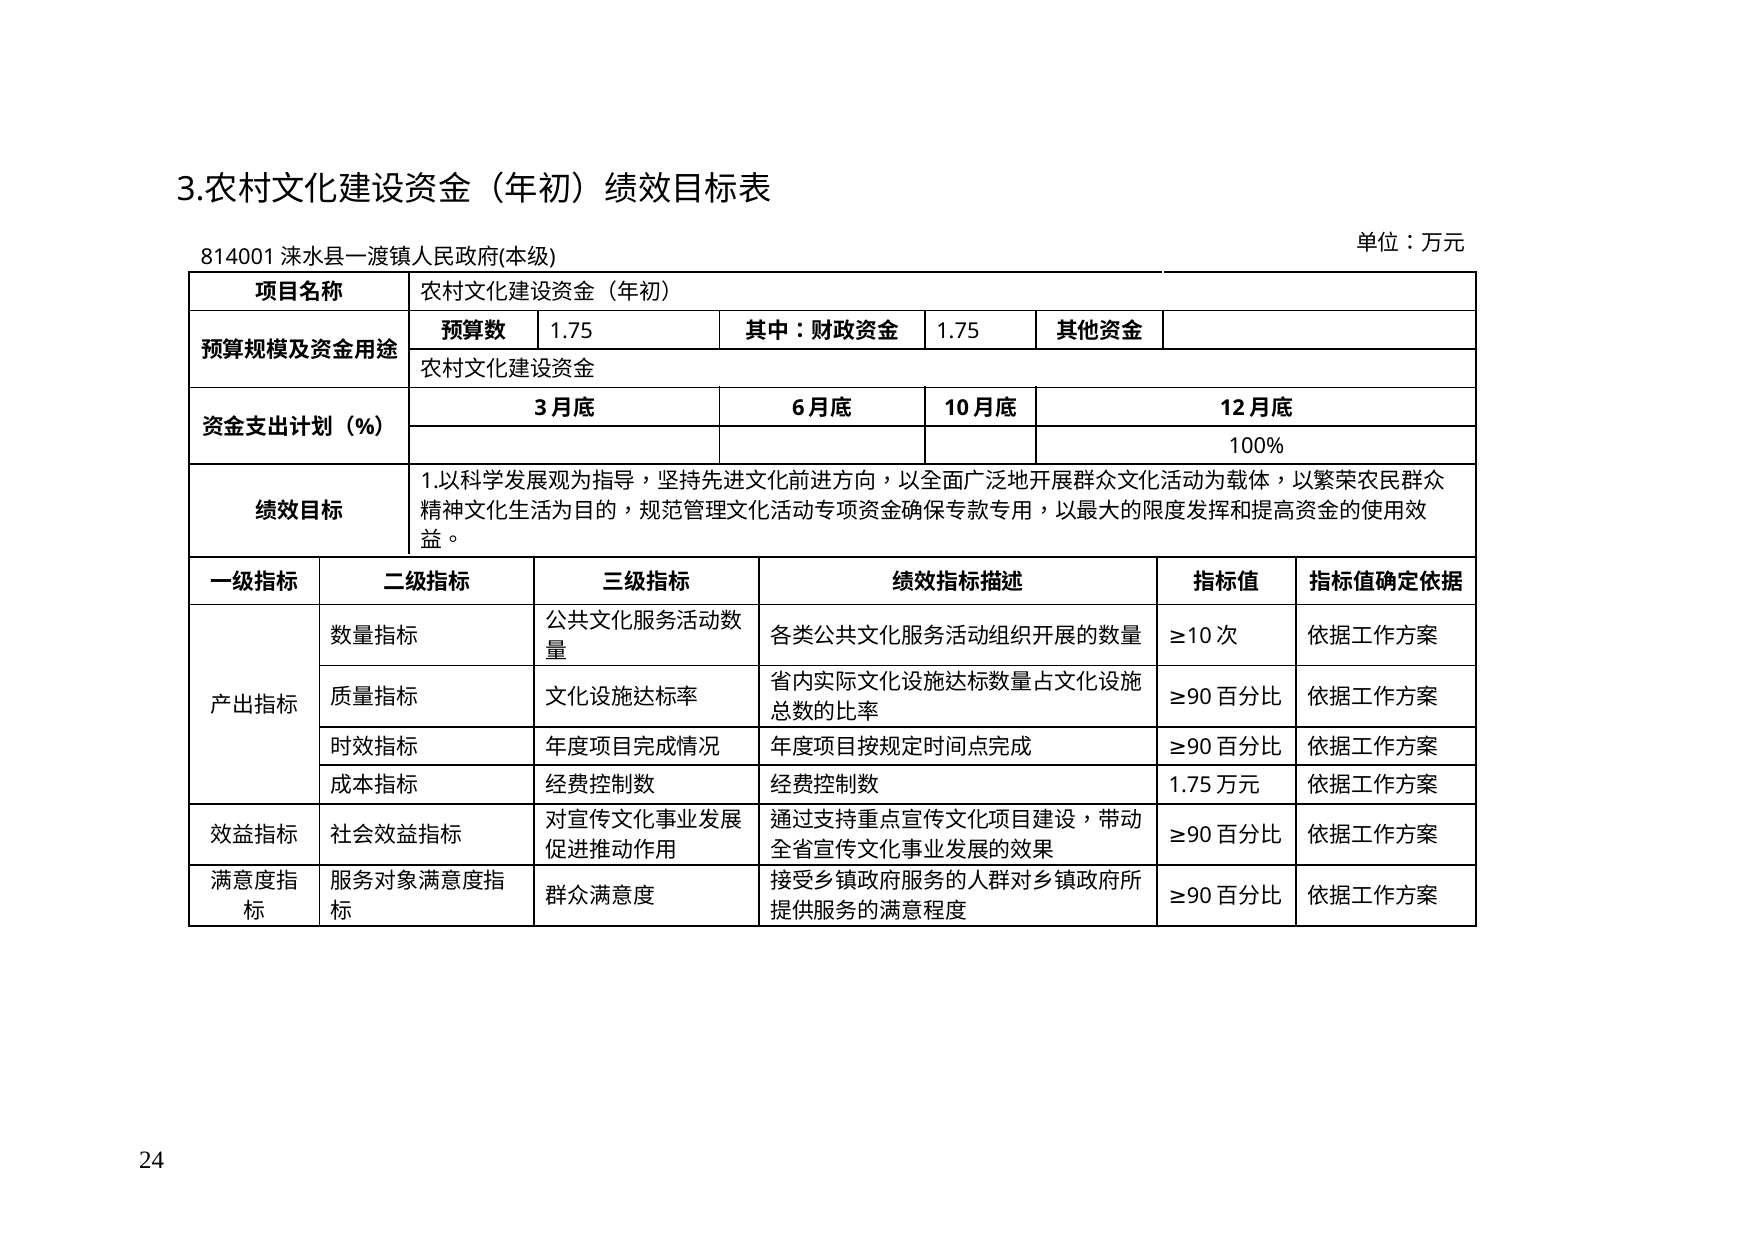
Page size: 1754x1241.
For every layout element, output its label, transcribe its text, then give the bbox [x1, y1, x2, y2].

table_cell 农村文化建设资金（年初） [410, 273, 1475, 309]
table_header 绩效指标描述 [760, 558, 1156, 604]
table_cell 年度项目按规定时间点完成 [760, 728, 1156, 764]
table_cell 绩效目标 [190, 465, 408, 554]
table_cell 质量指标 [320, 666, 533, 726]
text 3.农村文化建设资金（年初）绩效目标表 [118, 164, 1547, 210]
table_cell 6月底 [720, 388, 924, 425]
table_cell ≥90百分比 [1158, 666, 1295, 726]
table_cell 项目名称 [190, 273, 408, 309]
table_header 二级指标 [320, 558, 533, 604]
table_cell 经费控制数 [535, 766, 758, 803]
table_cell 文化设施达标率 [535, 666, 758, 726]
table_cell 时效指标 [320, 728, 533, 764]
table_cell 成本指标 [320, 766, 533, 803]
table_cell 依据工作方案 [1297, 728, 1475, 764]
table_cell 预算规模及资金用途 [190, 311, 408, 386]
table_cell 数量指标 [320, 605, 533, 665]
table_cell 资金支出计划（%） [190, 388, 408, 463]
table_cell [926, 427, 1035, 463]
table_cell 服务对象满意度指标 [320, 866, 533, 925]
table_cell ≥10次 [1158, 605, 1295, 665]
table_cell ≥90百分比 [1158, 728, 1295, 764]
table_cell [1164, 311, 1475, 348]
table_cell ≥90百分比 [1158, 866, 1295, 925]
table_cell 农村文化建设资金 [410, 350, 1475, 386]
table_cell ≥90百分比 [1158, 805, 1295, 864]
table_cell 依据工作方案 [1297, 666, 1475, 726]
table_cell 年度项目完成情况 [535, 728, 758, 764]
table_cell 1.以科学发展观为指导，坚持先进文化前进方向，以全面广泛地开展群众文化活动为载体，以繁荣农民群众精神文化生活为目的，规范管理文化活动专项资金确保专款专用，以最大的限度发挥和提高资金的使用效益。 [410, 465, 1475, 554]
table_header 814001涞水县一渡镇人民政府(本级) [190, 212, 1162, 271]
table_cell [410, 427, 719, 463]
table_cell 通过支持重点宣传文化项目建设，带动全省宣传文化事业发展的效果 [760, 805, 1156, 864]
table_cell 效益指标 [190, 805, 319, 864]
table_cell 经费控制数 [760, 766, 1156, 803]
table_cell 满意度指标 [190, 866, 319, 925]
table_cell 依据工作方案 [1297, 805, 1475, 864]
table_cell 12月底 [1037, 388, 1475, 425]
table_cell 产出指标 [190, 605, 319, 803]
table_cell 其他资金 [1037, 311, 1162, 348]
table_header 指标值确定依据 [1297, 558, 1475, 604]
table_cell 预算数 [410, 311, 537, 348]
table_cell 1.75 [926, 311, 1035, 348]
table_cell 10月底 [926, 388, 1035, 425]
table_cell 依据工作方案 [1297, 766, 1475, 803]
table_header 一级指标 [190, 558, 319, 604]
table_cell 1.75万元 [1158, 766, 1295, 803]
table_header 三级指标 [535, 558, 758, 604]
table_cell 群众满意度 [535, 866, 758, 925]
table_cell 依据工作方案 [1297, 866, 1475, 925]
table_cell 对宣传文化事业发展促进推动作用 [535, 805, 758, 864]
table_cell [720, 427, 924, 463]
table_cell 其中：财政资金 [720, 311, 924, 348]
table_cell 3月底 [410, 388, 719, 425]
table_header 单位：万元 [1164, 212, 1475, 271]
table_cell 社会效益指标 [320, 805, 533, 864]
table_cell 接受乡镇政府服务的人群对乡镇政府所提供服务的满意程度 [760, 866, 1156, 925]
table_cell 100% [1037, 427, 1475, 463]
table_cell 公共文化服务活动数量 [535, 605, 758, 665]
table_cell 省内实际文化设施达标数量占文化设施总数的比率 [760, 666, 1156, 726]
table_header 指标值 [1158, 558, 1295, 604]
table_cell 依据工作方案 [1297, 605, 1475, 665]
table_cell 1.75 [539, 311, 719, 348]
table_cell 各类公共文化服务活动组织开展的数量 [760, 605, 1156, 665]
